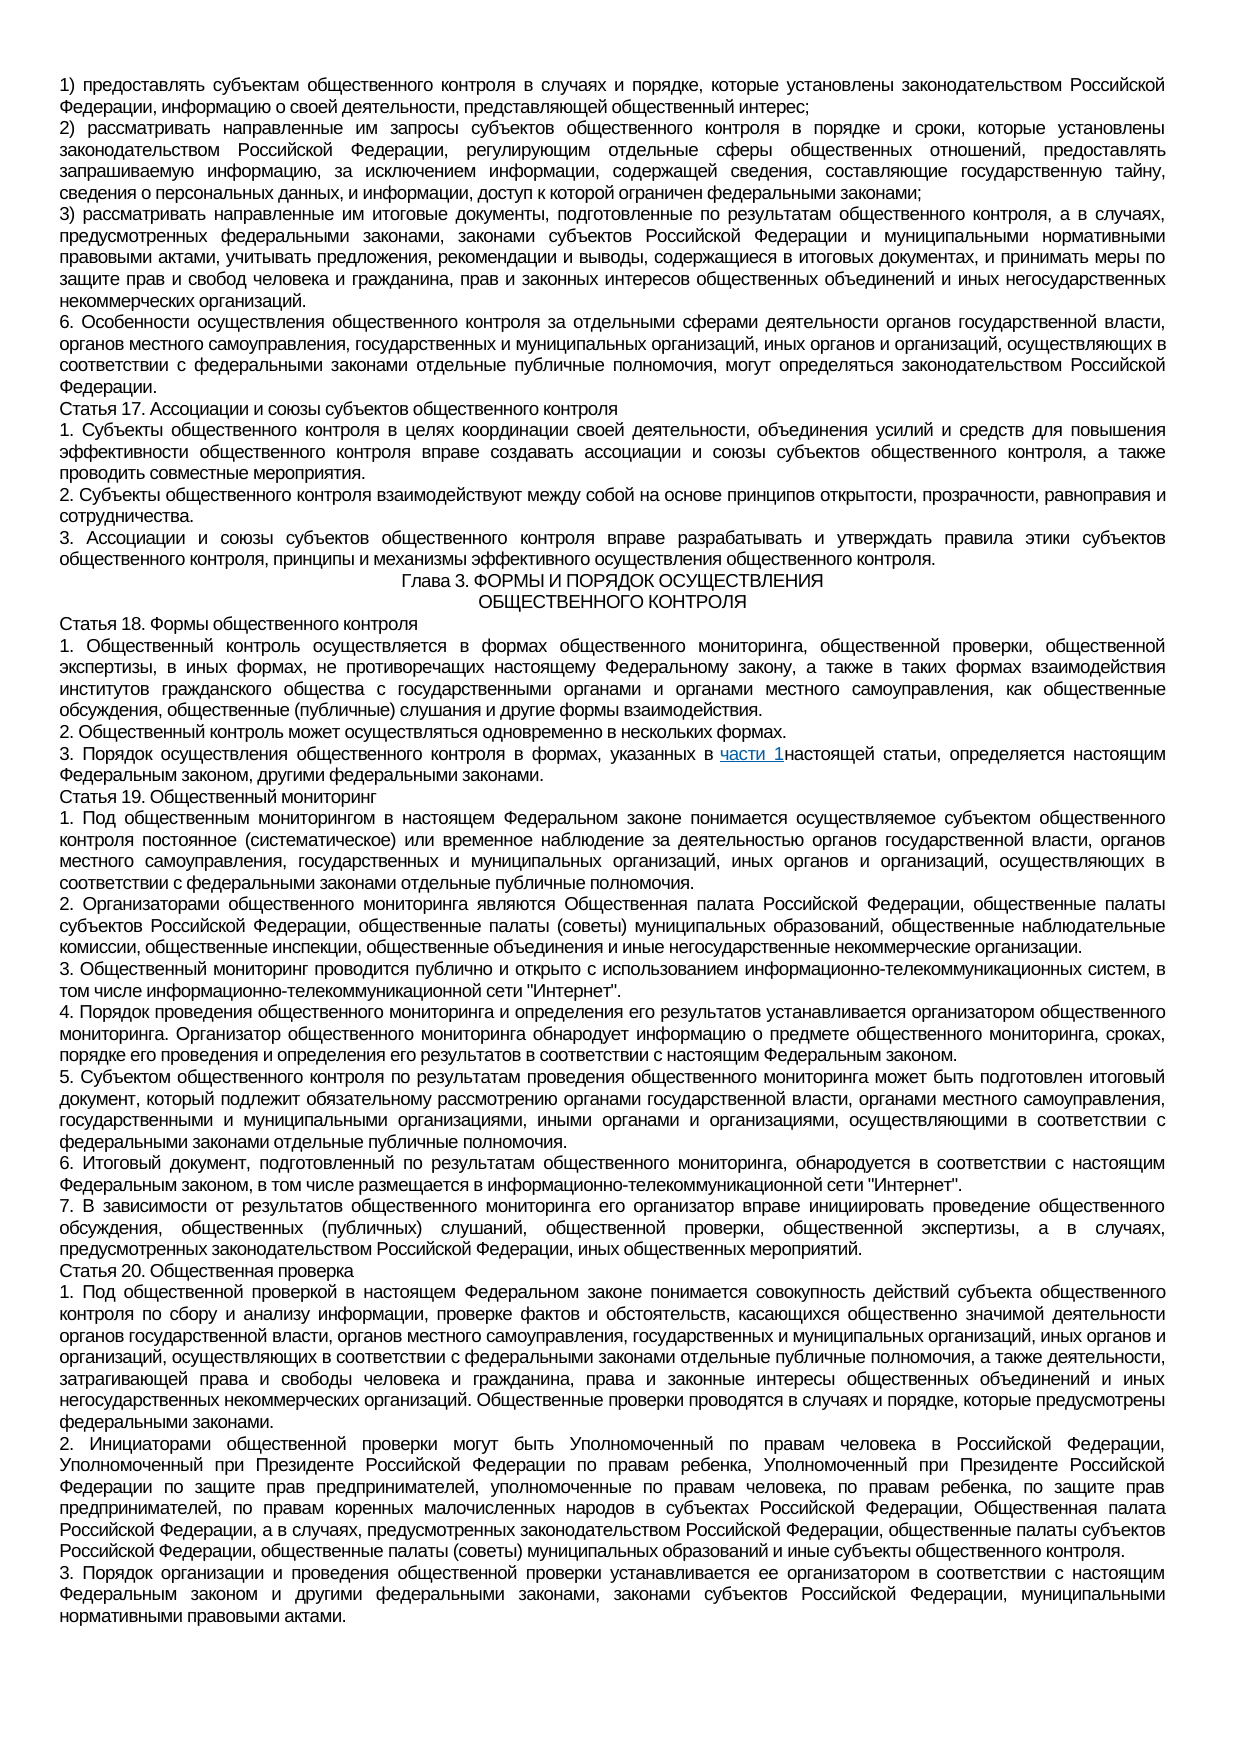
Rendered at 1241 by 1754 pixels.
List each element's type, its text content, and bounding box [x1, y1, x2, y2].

text 1. Субъекты общественного контроля в целях координации своей деятельности, объединения усилий и средств для повышения эффективности общественного контроля вправе создавать ассоциации и союзы субъектов общественного контроля, а также проводить совместные мероприятия. [59, 419, 1167, 483]
text 2. Организаторами общественного мониторинга являются Общественная палата Российской Федерации, общественные палаты субъектов Российской Федерации, общественные палаты (советы) муниципальных образований, общественные наблюдательные комиссии, общественные инспекции, общественные объединения и иные негосударственные некоммерческие организации. [59, 893, 1167, 958]
text Глава 3. ФОРМЫ И ПОРЯДОК ОСУЩЕСТВЛЕНИЯ [59, 570, 1167, 591]
text 7. В зависимости от результатов общественного мониторинга его организатор вправе инициировать проведение общественного обсуждения, общественных (публичных) слушаний, общественной проверки, общественной экспертизы, а в случаях, предусмотренных законодательством Российской Федерации, иных общественных мероприятий. [59, 1195, 1167, 1260]
text 3. Ассоциации и союзы субъектов общественного контроля вправе разрабатывать и утверждать правила этики субъектов общественного контроля, принципы и механизмы эффективного осуществления общественного контроля. [59, 527, 1167, 570]
text 1. Общественный контроль осуществляется в формах общественного мониторинга, общественной проверки, общественной экспертизы, в иных формах, не противоречащих настоящему Федеральному закону, а также в таких формах взаимодействия институтов гражданского общества с государственными органами и органами местного самоуправления, как общественные обсуждения, общественные (публичные) слушания и другие формы взаимодействия. [59, 634, 1167, 721]
text 3. Порядок организации и проведения общественной проверки устанавливается ее организатором в соответствии с настоящим Федеральным законом и другими федеральными законами, законами субъектов Российской Федерации, муниципальными нормативными правовыми актами. [59, 1562, 1167, 1626]
text 3. Порядок осуществления общественного контроля в формах, указанных в части 1настоящей статьи, определяется настоящим Федеральным законом, другими федеральными законами. [59, 742, 1167, 785]
text Статья 18. Формы общественного контроля [59, 613, 1167, 634]
text 6. Итоговый документ, подготовленный по результатам общественного мониторинга, обнародуется в соответствии с настоящим Федеральным законом, в том числе размещается в информационно-телекоммуникационной сети "Интернет". [59, 1152, 1167, 1195]
text 6. Особенности осуществления общественного контроля за отдельными сферами деятельности органов государственной власти, органов местного самоуправления, государственных и муниципальных организаций, иных органов и организаций, осуществляющих в соответствии с федеральными законами отдельные публичные полномочия, могут определяться законодательством Российской Федерации. [59, 311, 1167, 397]
text 3) рассматривать направленные им итоговые документы, подготовленные по результатам общественного контроля, а в случаях, предусмотренных федеральными законами, законами субъектов Российской Федерации и муниципальными нормативными правовыми актами, учитывать предложения, рекомендации и выводы, содержащиеся в итоговых документах, и принимать меры по защите прав и свобод человека и гражданина, прав и законных интересов общественных объединений и иных негосударственных некоммерческих организаций. [59, 203, 1167, 311]
text ОБЩЕСТВЕННОГО КОНТРОЛЯ [59, 591, 1167, 613]
text 1. Под общественной проверкой в настоящем Федеральном законе понимается совокупность действий субъекта общественного контроля по сбору и анализу информации, проверке фактов и обстоятельств, касающихся общественно значимой деятельности органов государственной власти, органов местного самоуправления, государственных и муниципальных организаций, иных органов и организаций, осуществляющих в соответствии с федеральными законами отдельные публичные полномочия, а также деятельности, затрагивающей права и свободы человека и гражданина, права и законные интересы общественных объединений и иных негосударственных некоммерческих организаций. Общественные проверки проводятся в случаях и порядке, которые предусмотрены федеральными законами. [59, 1281, 1167, 1432]
text 4. Порядок проведения общественного мониторинга и определения его результатов устанавливается организатором общественного мониторинга. Организатор общественного мониторинга обнародует информацию о предмете общественного мониторинга, сроках, порядке его проведения и определения его результатов в соответствии с настоящим Федеральным законом. [59, 1001, 1167, 1066]
text 2. Инициаторами общественной проверки могут быть Уполномоченный по правам человека в Российской Федерации, Уполномоченный при Президенте Российской Федерации по правам ребенка, Уполномоченный при Президенте Российской Федерации по защите прав предпринимателей, уполномоченные по правам человека, по правам ребенка, по защите прав предпринимателей, по правам коренных малочисленных народов в субъектах Российской Федерации, Общественная палата Российской Федерации, а в случаях, предусмотренных законодательством Российской Федерации, общественные палаты субъектов Российской Федерации, общественные палаты (советы) муниципальных образований и иные субъекты общественного контроля. [59, 1432, 1167, 1562]
text Статья 17. Ассоциации и союзы субъектов общественного контроля [59, 397, 1167, 419]
text 2. Общественный контроль может осуществляться одновременно в нескольких формах. [59, 721, 1167, 742]
text 2) рассматривать направленные им запросы субъектов общественного контроля в порядке и сроки, которые установлены законодательством Российской Федерации, регулирующим отдельные сферы общественных отношений, предоставлять запрашиваемую информацию, за исключением информации, содержащей сведения, составляющие государственную тайну, сведения о персональных данных, и информации, доступ к которой ограничен федеральными законами; [59, 117, 1167, 203]
text 2. Субъекты общественного контроля взаимодействуют между собой на основе принципов открытости, прозрачности, равноправия и сотрудничества. [59, 483, 1167, 527]
text 5. Субъектом общественного контроля по результатам проведения общественного мониторинга может быть подготовлен итоговый документ, который подлежит обязательному рассмотрению органами государственной власти, органами местного самоуправления, государственными и муниципальными организациями, иными органами и организациями, осуществляющими в соответствии с федеральными законами отдельные публичные полномочия. [59, 1066, 1167, 1152]
text 1) предоставлять субъектам общественного контроля в случаях и порядке, которые установлены законодательством Российской Федерации, информацию о своей деятельности, представляющей общественный интерес; [59, 74, 1167, 117]
text 1. Под общественным мониторингом в настоящем Федеральном законе понимается осуществляемое субъектом общественного контроля постоянное (систематическое) или временное наблюдение за деятельностью органов государственной власти, органов местного самоуправления, государственных и муниципальных организаций, иных органов и организаций, осуществляющих в соответствии с федеральными законами отдельные публичные полномочия. [59, 807, 1167, 893]
text Статья 19. Общественный мониторинг [59, 785, 1167, 807]
text 3. Общественный мониторинг проводится публично и открыто с использованием информационно-телекоммуникационных систем, в том числе информационно-телекоммуникационной сети "Интернет". [59, 958, 1167, 1001]
text Статья 20. Общественная проверка [59, 1260, 1167, 1281]
